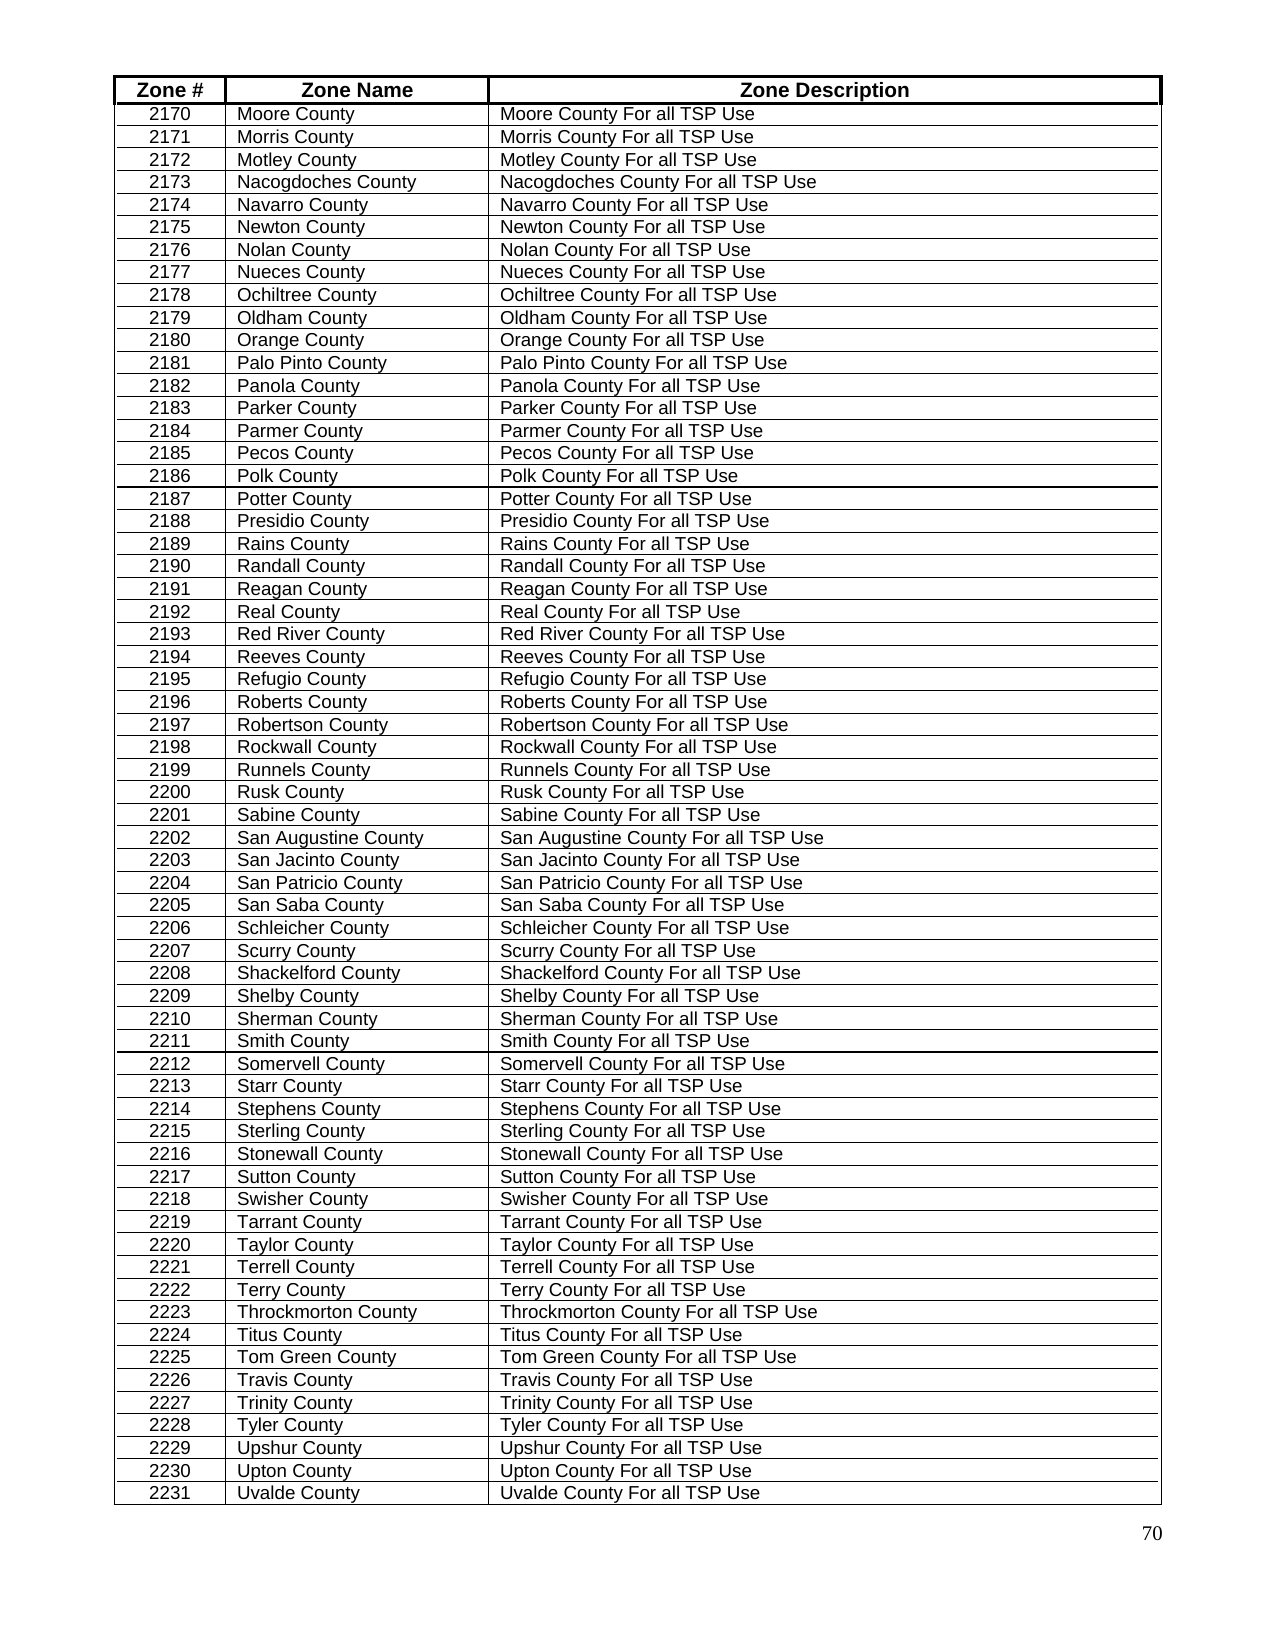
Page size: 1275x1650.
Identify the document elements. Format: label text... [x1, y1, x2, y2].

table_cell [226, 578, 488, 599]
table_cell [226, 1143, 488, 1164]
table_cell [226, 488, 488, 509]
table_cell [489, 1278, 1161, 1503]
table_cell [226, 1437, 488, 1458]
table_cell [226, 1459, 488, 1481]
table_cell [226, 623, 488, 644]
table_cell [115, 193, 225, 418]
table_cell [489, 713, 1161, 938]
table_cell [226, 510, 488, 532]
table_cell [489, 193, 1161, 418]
table_header Zone # [116, 78, 224, 102]
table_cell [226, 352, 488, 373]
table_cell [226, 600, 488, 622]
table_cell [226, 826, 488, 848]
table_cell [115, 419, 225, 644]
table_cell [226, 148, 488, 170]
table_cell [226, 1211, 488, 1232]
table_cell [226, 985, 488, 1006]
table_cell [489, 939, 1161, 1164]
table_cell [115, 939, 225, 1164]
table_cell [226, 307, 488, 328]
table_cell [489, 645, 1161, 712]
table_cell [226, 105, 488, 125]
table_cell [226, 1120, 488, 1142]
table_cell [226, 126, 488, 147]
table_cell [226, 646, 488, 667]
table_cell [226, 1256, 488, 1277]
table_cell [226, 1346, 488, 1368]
table_header Zone Description [490, 78, 1159, 102]
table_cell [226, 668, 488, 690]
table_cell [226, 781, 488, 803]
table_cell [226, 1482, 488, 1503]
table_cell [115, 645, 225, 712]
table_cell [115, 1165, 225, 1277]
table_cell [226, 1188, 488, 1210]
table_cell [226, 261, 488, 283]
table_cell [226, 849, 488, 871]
table_header Zone Name [227, 78, 487, 102]
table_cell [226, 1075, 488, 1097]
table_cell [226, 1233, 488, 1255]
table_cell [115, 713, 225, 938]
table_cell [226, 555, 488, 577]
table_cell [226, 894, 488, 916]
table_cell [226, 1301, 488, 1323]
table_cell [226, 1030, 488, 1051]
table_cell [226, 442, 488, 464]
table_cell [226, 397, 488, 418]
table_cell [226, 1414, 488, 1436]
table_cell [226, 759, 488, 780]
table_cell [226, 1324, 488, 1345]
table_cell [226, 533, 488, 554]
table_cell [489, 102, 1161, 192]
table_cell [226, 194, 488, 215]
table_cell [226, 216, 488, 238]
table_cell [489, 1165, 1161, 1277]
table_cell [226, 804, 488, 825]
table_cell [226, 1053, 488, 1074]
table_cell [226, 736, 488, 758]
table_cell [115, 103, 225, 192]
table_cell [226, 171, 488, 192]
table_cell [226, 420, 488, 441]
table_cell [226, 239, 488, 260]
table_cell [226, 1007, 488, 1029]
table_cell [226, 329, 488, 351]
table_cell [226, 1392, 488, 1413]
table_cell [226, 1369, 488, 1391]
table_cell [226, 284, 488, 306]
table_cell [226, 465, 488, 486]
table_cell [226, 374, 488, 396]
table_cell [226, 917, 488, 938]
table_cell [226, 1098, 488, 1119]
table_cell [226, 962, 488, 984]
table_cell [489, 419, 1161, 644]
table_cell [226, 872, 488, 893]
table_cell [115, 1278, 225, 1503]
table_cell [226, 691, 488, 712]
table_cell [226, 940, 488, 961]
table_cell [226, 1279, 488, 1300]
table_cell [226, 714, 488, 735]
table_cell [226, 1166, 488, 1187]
